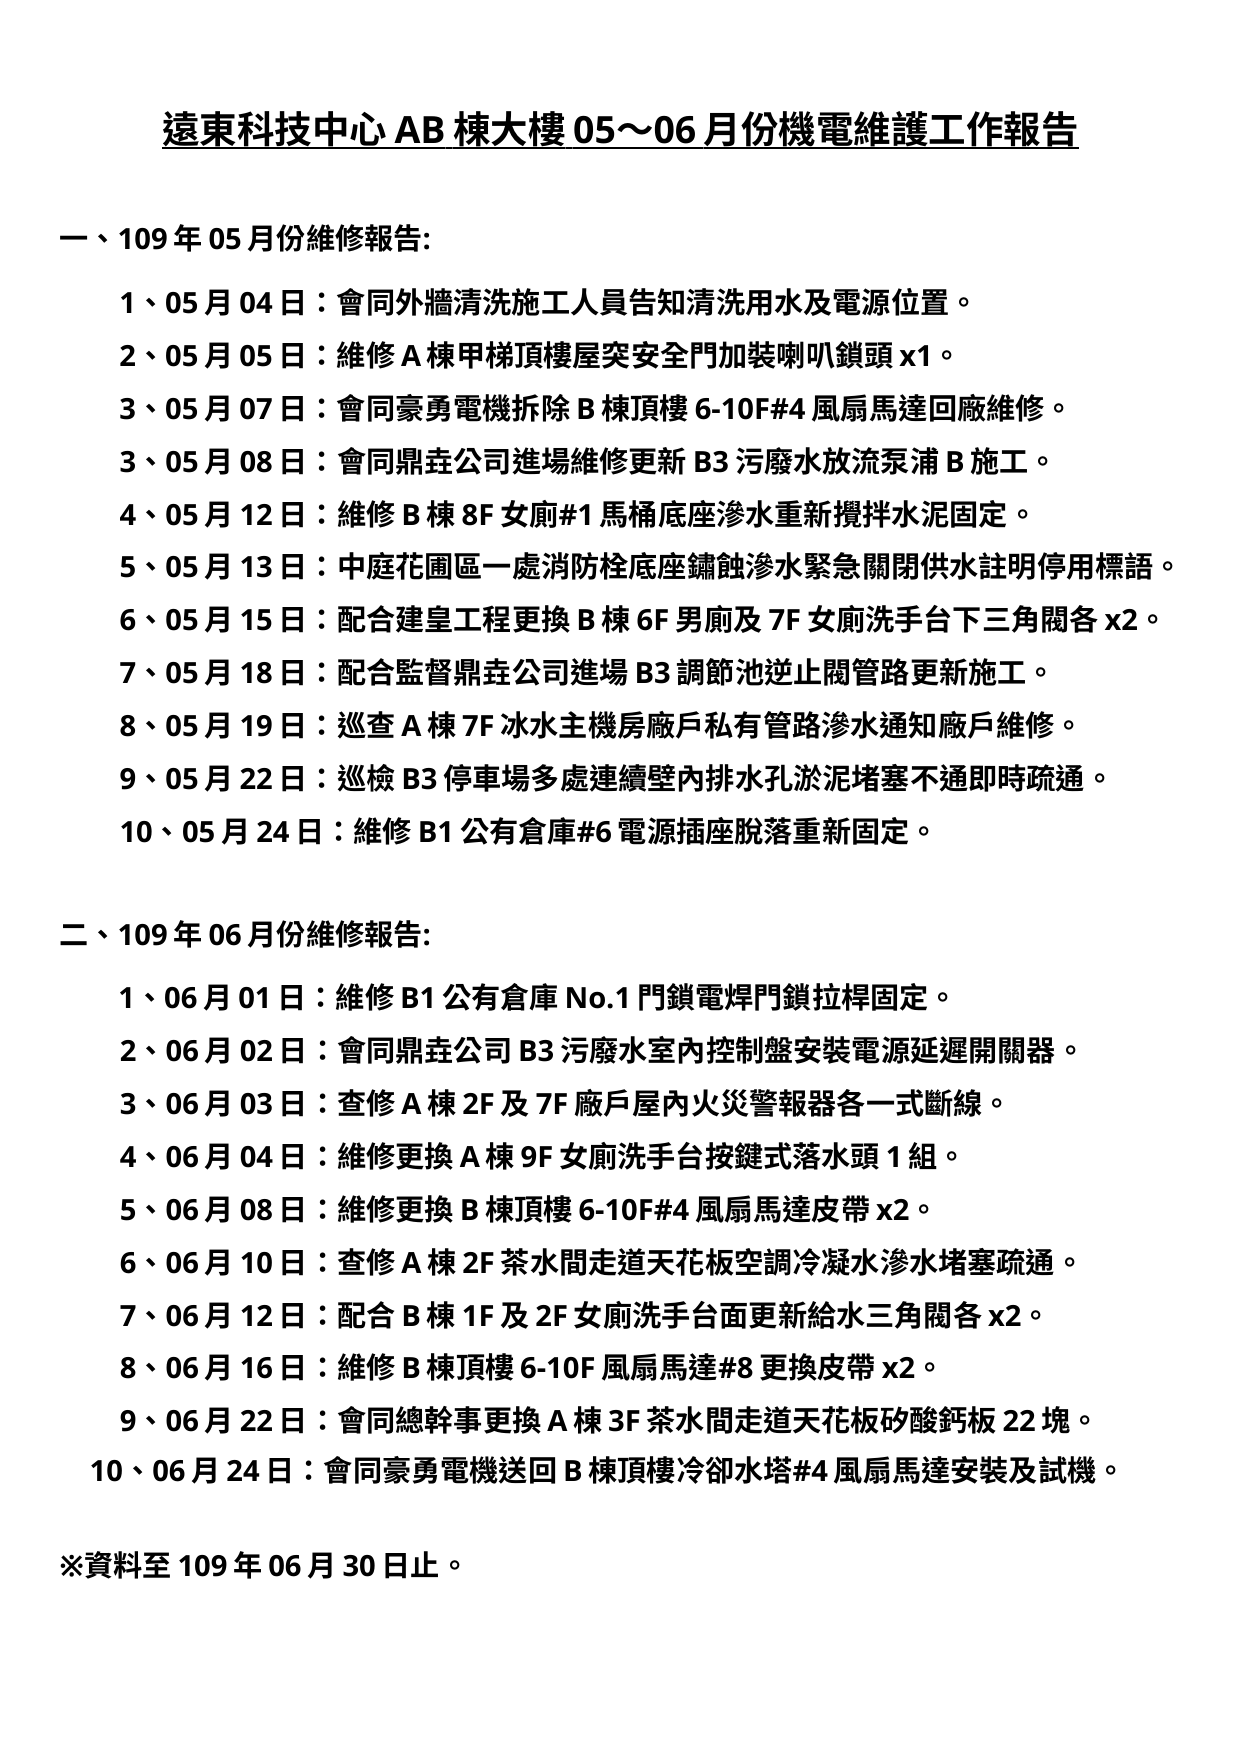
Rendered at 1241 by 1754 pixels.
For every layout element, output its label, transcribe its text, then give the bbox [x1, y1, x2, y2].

text 二、109年06月份維修報告: [59, 911, 1181, 953]
text 1、06月01日：維修B1公有倉庫No.1門鎖電焊門鎖拉桿固定。 [59, 975, 1181, 1017]
text 9、05月22日：巡檢B3停車場多處連續壁內排水孔淤泥堵塞不通即時疏通。 [119, 756, 1181, 798]
text 5、05月13日：中庭花圃區一處消防栓底座鏽蝕滲水緊急關閉供水註明停用標語。 [119, 544, 1181, 586]
text 10、06月24日：會同豪勇電機送回B棟頂樓冷卻水塔#4風扇馬達安裝及試機。 [59, 1451, 1181, 1488]
text 7、05月18日：配合監督鼎垚公司進場B3調節池逆止閥管路更新施工。 [119, 650, 1181, 692]
text 3、05月07日：會同豪勇電機拆除B棟頂樓6-10F#4風扇馬達回廠維修。 [119, 385, 1181, 428]
text 4、06月04日：維修更換A棟9F女廁洗手台按鍵式落水頭1組。 [104, 1133, 1181, 1176]
text 1、05月04日：會同外牆清洗施工人員告知清洗用水及電源位置。 [119, 279, 1181, 322]
text 2、06月02日：會同鼎垚公司B3污廢水室內控制盤安裝電源延遲開關器。 [104, 1028, 1181, 1070]
text 6、06月10日：查修A棟2F茶水間走道天花板空調冷凝水滲水堵塞疏通。 [104, 1239, 1181, 1282]
text 3、06月03日：查修A棟2F及7F廠戶屋內火災警報器各一式斷線。 [104, 1081, 1181, 1123]
text 7、06月12日：配合B棟1F及2F女廁洗手台面更新給水三角閥各x2。 [104, 1292, 1181, 1334]
text 6、05月15日：配合建皇工程更換B棟6F男廁及7F女廁洗手台下三角閥各x2。 [119, 597, 1181, 639]
text 9、06月22日：會同總幹事更換A棟3F茶水間走道天花板矽酸鈣板22塊。 [104, 1398, 1181, 1440]
text 4、05月12日：維修B棟8F女廁#1馬桶底座滲水重新攪拌水泥固定。 [119, 491, 1181, 533]
text 2、05月05日：維修A棟甲梯頂樓屋突安全門加裝喇叭鎖頭x1。 [119, 332, 1181, 375]
text 遠東科技中心AB棟大樓05～06月份機電維護工作報告 [59, 100, 1181, 155]
text 5、06月08日：維修更換B棟頂樓6-10F#4風扇馬達皮帶x2。 [104, 1186, 1181, 1229]
text 3、05月08日：會同鼎垚公司進場維修更新B3污廢水放流泵浦B施工。 [119, 438, 1181, 481]
text 8、05月19日：巡查A棟7F冰水主機房廠戶私有管路滲水通知廠戶維修。 [119, 703, 1181, 745]
text 10、05月24日：維修B1公有倉庫#6電源插座脫落重新固定。 [119, 809, 1181, 851]
text 8、06月16日：維修B棟頂樓6-10F風扇馬達#8更換皮帶x2。 [104, 1345, 1181, 1387]
text 一、109年05月份維修報告: [59, 216, 1181, 258]
text ※資料至109年06月30日止。 [59, 1526, 1181, 1601]
